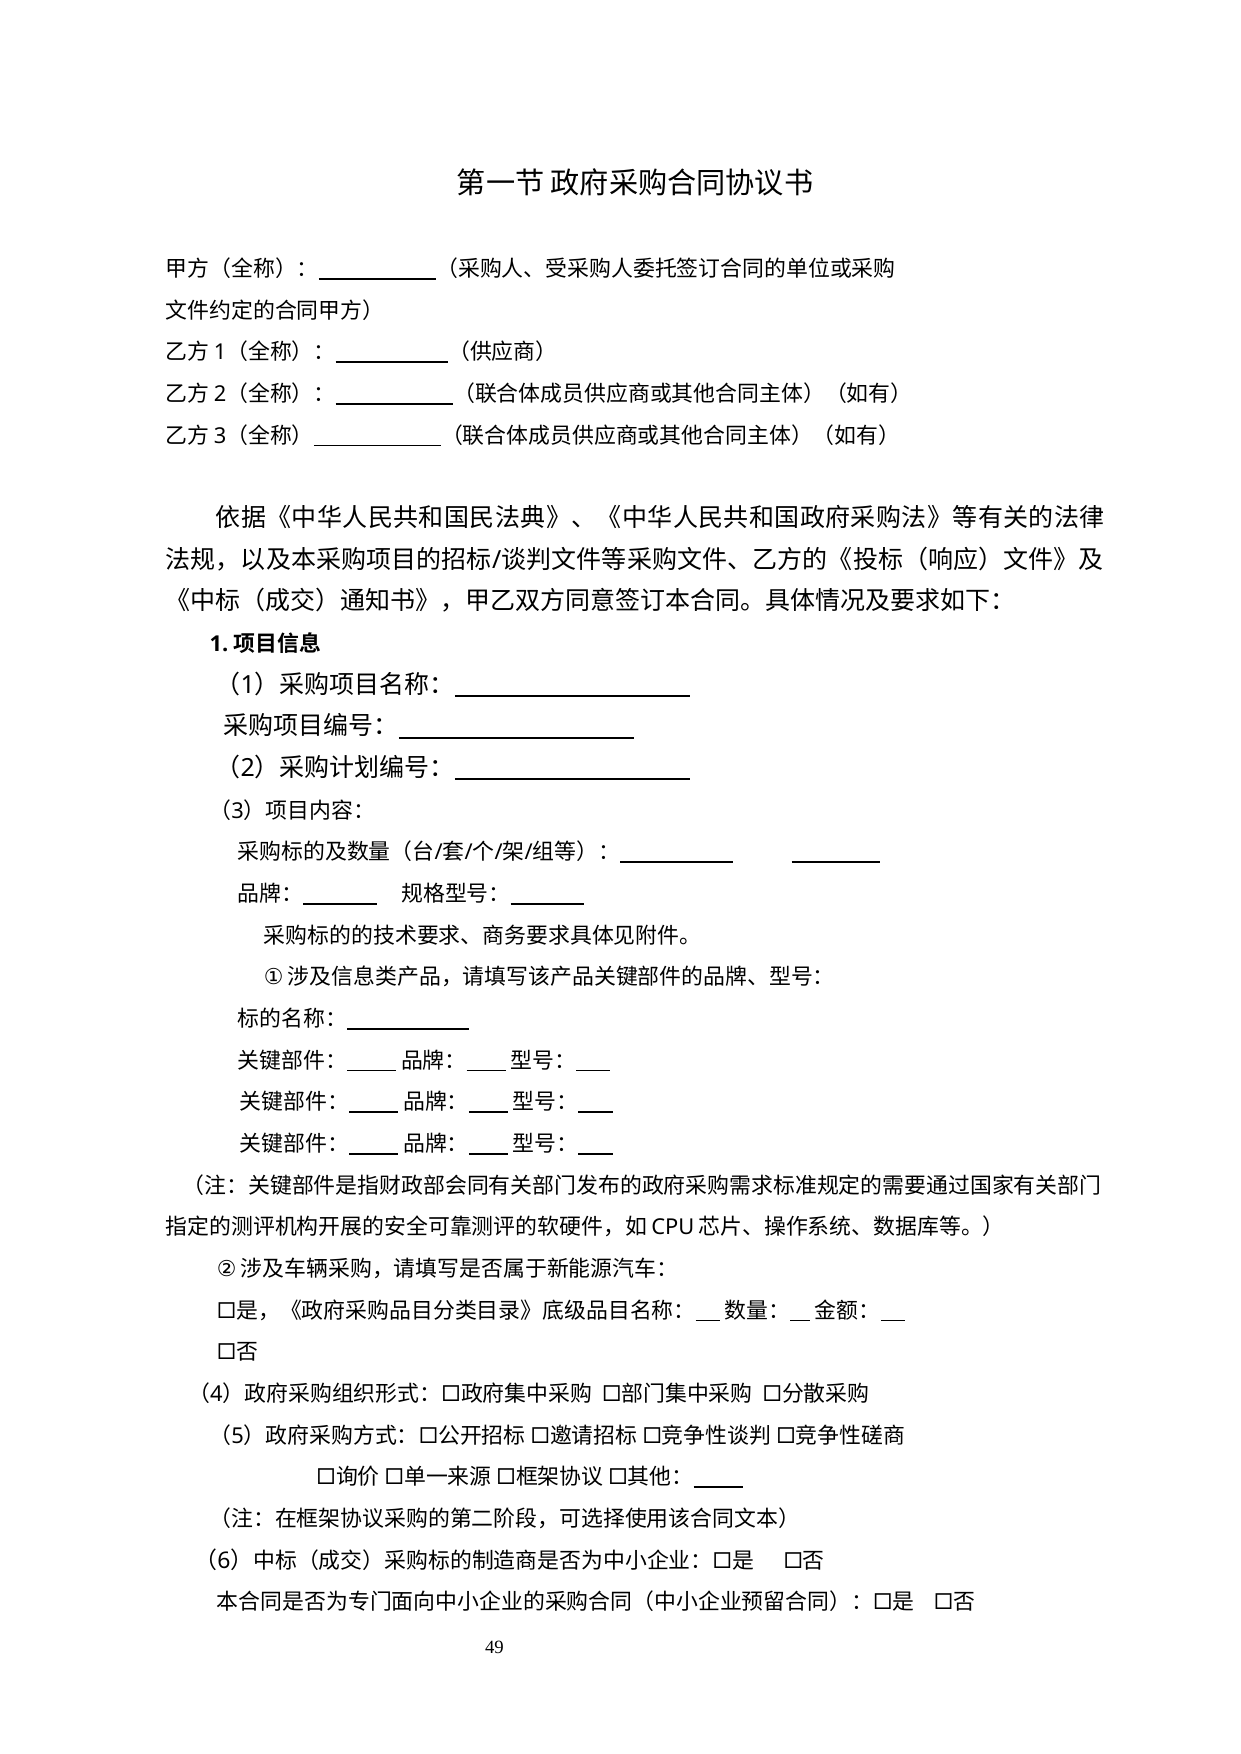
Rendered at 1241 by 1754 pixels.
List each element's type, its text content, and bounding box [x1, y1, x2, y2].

text 乙方2（全称）： （联合体成员供应商或其他合同主体）（如有） [165, 368, 1104, 410]
text 采购标的的技术要求、商务要求具体见附件。 [165, 910, 1104, 951]
subtitle 第一节 政府采购合同协议书 [165, 160, 1104, 201]
list ②涉及车辆采购，请填写是否属于新能源汽车： [165, 1243, 1104, 1285]
text （2）采购计划编号： [165, 743, 1104, 785]
list 否 [165, 1326, 1104, 1368]
list 标的名称： [165, 993, 1104, 1035]
list 询价 单一来源 框架协议 其他： [165, 1451, 1104, 1493]
list 采购项目编号： [165, 701, 1104, 743]
list （6）中标（成交）采购标的制造商是否为中小企业：是 否 [165, 1535, 1104, 1576]
list （注：在框架协议采购的第二阶段，可选择使用该合同文本） [165, 1493, 1104, 1535]
list 关键部件： 品牌： 型号： [165, 1035, 1104, 1076]
text 关键部件： 品牌： 型号： [165, 1076, 1104, 1118]
text 乙方1（全称）： （供应商） [165, 326, 1104, 368]
list 项目信息 [165, 618, 1104, 660]
text 关键部件： 品牌： 型号： [165, 1118, 1104, 1160]
list （4）政府采购组织形式：政府集中采购 部门集中采购 分散采购 [165, 1368, 1104, 1410]
list 是，《政府采购品目分类目录》底级品目名称： 数量： 金额： [165, 1285, 1104, 1326]
list ①涉及信息类产品，请填写该产品关键部件的品牌、型号： [165, 951, 1104, 993]
text 甲方（全称）： （采购人、受采购人委托签订合同的单位或采购 文件约定的合同甲方） [165, 243, 1104, 326]
text 依据《中华人民共和国民法典》、《中华人民共和国政府采购法》等有关的法律法规，以及本采购项目的招标/谈判文件等采购文件、乙方的《投标（响应）文件》及《中标（成交）通知书》，甲乙双方同意签订本合同。具体情况及要求如下： [165, 493, 1104, 618]
list 本合同是否为专门面向中小企业的采购合同（中小企业预留合同）：是 否 [165, 1576, 1104, 1618]
list （5）政府采购方式：公开招标 邀请招标 竞争性谈判 竞争性磋商 [165, 1410, 1104, 1451]
text （3）项目内容： [165, 785, 1104, 826]
text 乙方3（全称） （联合体成员供应商或其他合同主体）（如有） [165, 410, 1104, 451]
list 采购项目名称： [165, 660, 1104, 701]
text 采购标的及数量（台/套/个/架/组等）： [165, 826, 1104, 868]
list 品牌： 规格型号： [165, 868, 1104, 910]
list （注：关键部件是指财政部会同有关部门发布的政府采购需求标准规定的需要通过国家有关部门指定的测评机构开展的安全可靠测评的软硬件，如CPU芯片、操作系统、数据库等。） [165, 1160, 1104, 1243]
